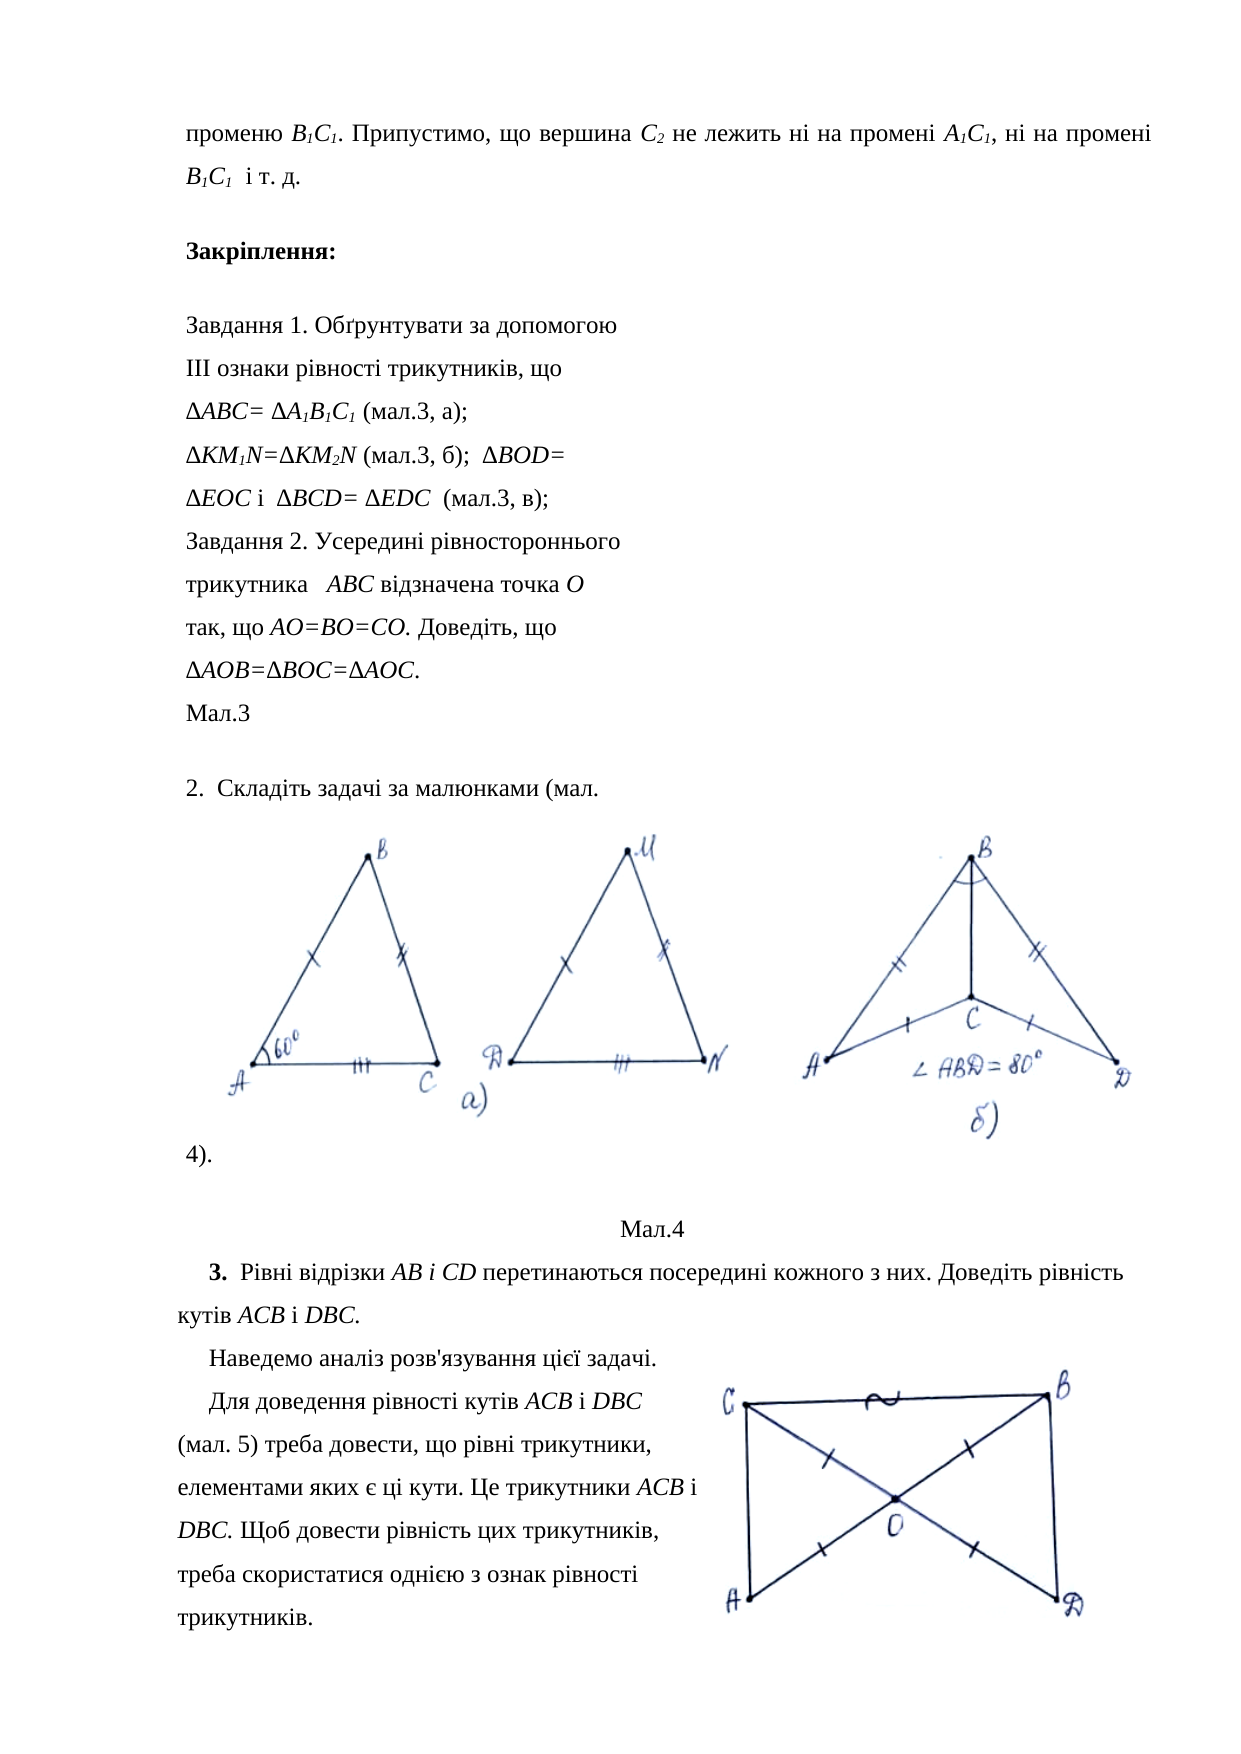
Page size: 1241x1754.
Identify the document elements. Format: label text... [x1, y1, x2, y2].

text Мал.4 [186, 1214, 1152, 1242]
text 2. Складіть задачі за малюнками (мал. 4). [186, 773, 1152, 1168]
text Завдання 1. Обґрунтувати за допомогою III ознаки рівності трикутників, що ∆ABC= ∆A1B1C1 (мал.3, а); ∆KM1N=∆KM2N (мал.3, б); ∆BOD= ∆EOC і ∆BCD= ∆EDC (мал.3, в); Завдання 2. Усередині рівностороннього трикутника ABC відзначена точка О так, що AO=BO=CO. Доведіть, що ∆AOB=∆BOC=∆AOC. Мал.3 [186, 310, 1152, 727]
text Закріплення: [186, 236, 1152, 264]
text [186, 118, 1152, 190]
text Для доведення рівності кутів АСВ і DВС (мал. 5) треба довести, що рівні трикутники, елементами яких є ці кути. Це трикутники АСВ і DВС. Щоб довести рівність цих трикутників, треба скористатися однією з ознак рівності трикутників. [177, 1386, 1152, 1631]
text Наведемо аналіз розв'язування цієї задачі. [177, 1343, 1152, 1372]
text 3. Рівні відрізки АВ і СD перетинаються посередині кожного з них. Доведіть рівність кутів АСВ і DВС. [177, 1257, 1152, 1329]
